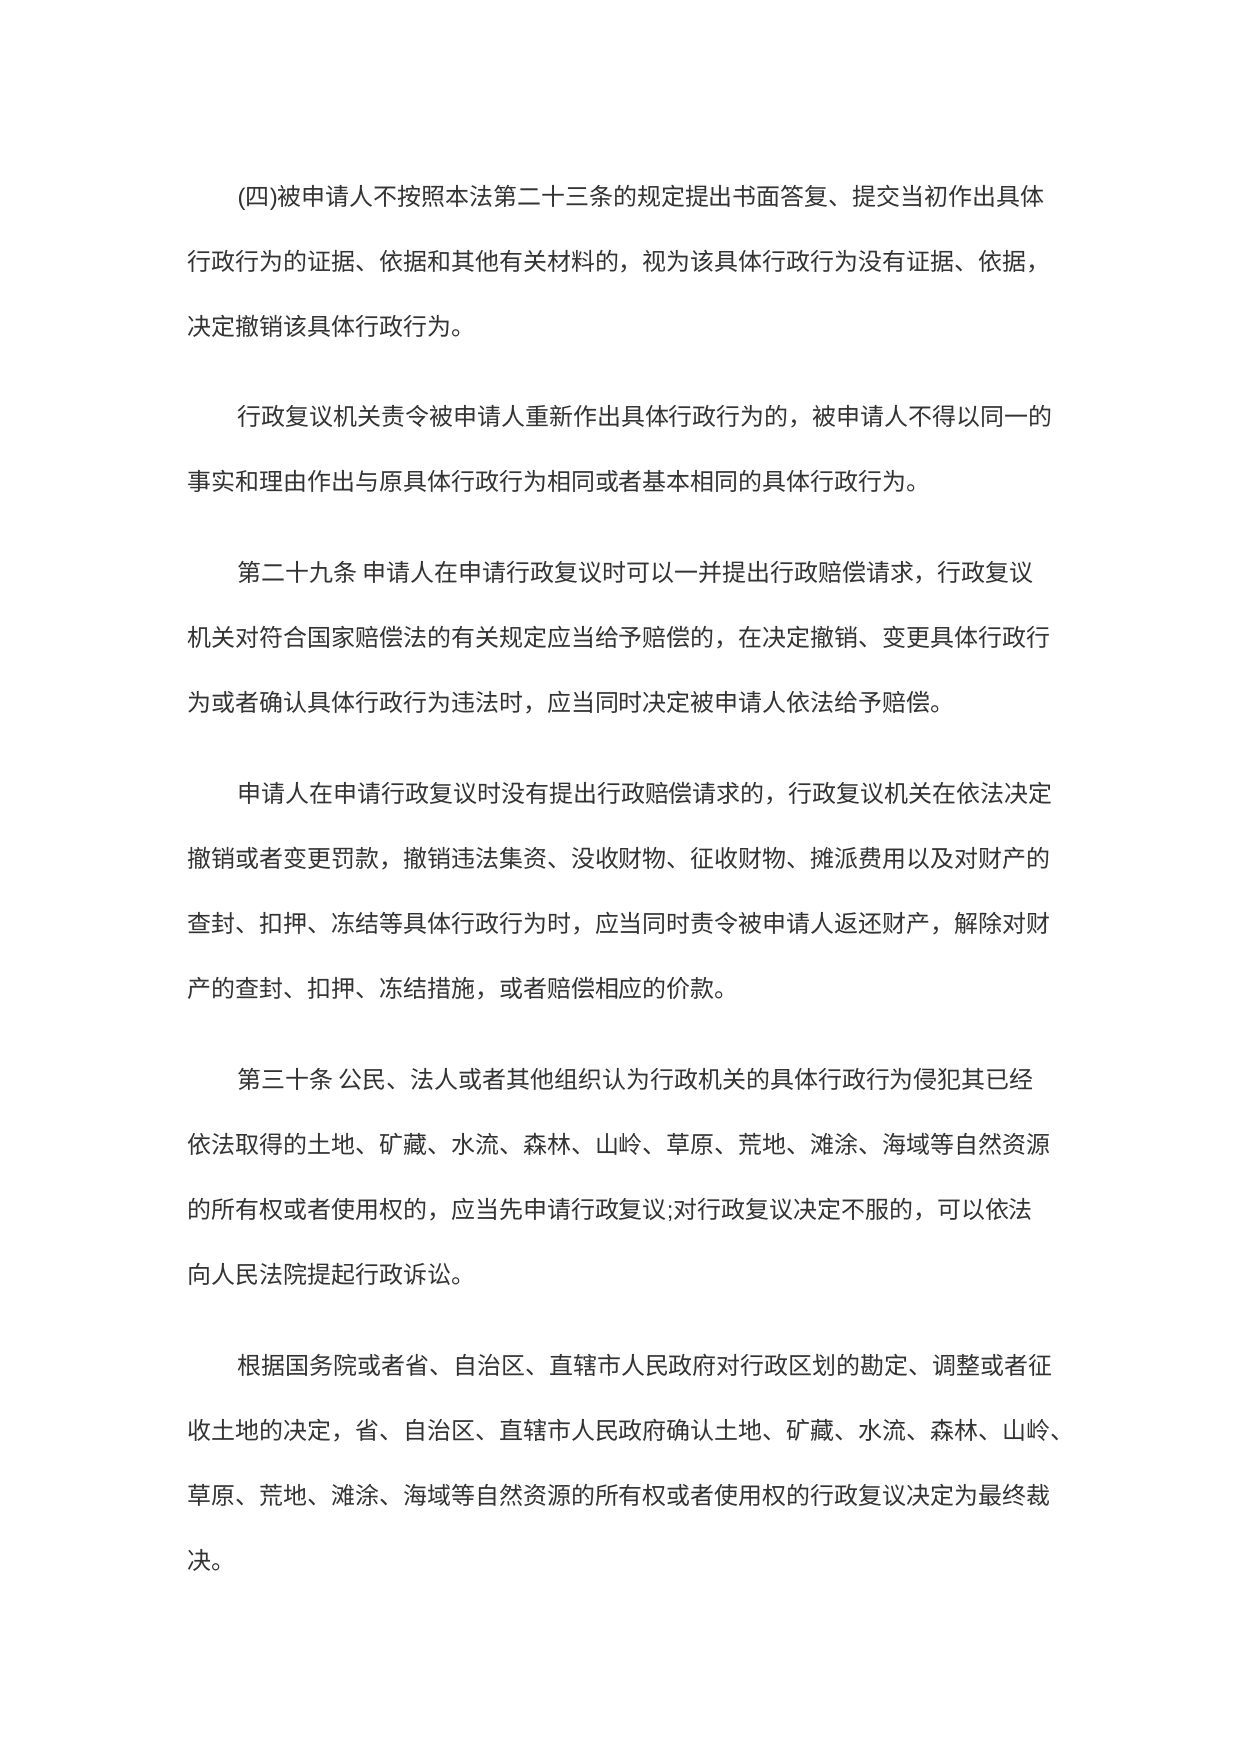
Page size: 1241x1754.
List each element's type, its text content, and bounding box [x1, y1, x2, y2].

text 根据国务院或者省、自治区、直辖市人民政府对行政区划的勘定、调整或者征收土地的决定，省、自治区、直辖市人民政府确认土地、矿藏、水流、森林、山岭、草原、荒地、滩涂、海域等自然资源的所有权或者使用权的行政复议决定为最终裁决。 [187, 1331, 1053, 1591]
text 第二十九条 申请人在申请行政复议时可以一并提出行政赔偿请求，行政复议机关对符合国家赔偿法的有关规定应当给予赔偿的，在决定撤销、变更具体行政行为或者确认具体行政行为违法时，应当同时决定被申请人依法给予赔偿。 [187, 539, 1053, 734]
text 第三十条 公民、法人或者其他组织认为行政机关的具体行政行为侵犯其已经依法取得的土地、矿藏、水流、森林、山岭、草原、荒地、滩涂、海域等自然资源的所有权或者使用权的，应当先申请行政复议;对行政复议决定不服的，可以依法向人民法院提起行政诉讼。 [187, 1045, 1053, 1305]
text (四)被申请人不按照本法第二十三条的规定提出书面答复、提交当初作出具体行政行为的证据、依据和其他有关材料的，视为该具体行政行为没有证据、依据，决定撤销该具体行政行为。 [187, 162, 1053, 357]
text 行政复议机关责令被申请人重新作出具体行政行为的，被申请人不得以同一的事实和理由作出与原具体行政行为相同或者基本相同的具体行政行为。 [187, 383, 1053, 513]
text 申请人在申请行政复议时没有提出行政赔偿请求的，行政复议机关在依法决定撤销或者变更罚款，撤销违法集资、没收财物、征收财物、摊派费用以及对财产的查封、扣押、冻结等具体行政行为时，应当同时责令被申请人返还财产，解除对财产的查封、扣押、冻结措施，或者赔偿相应的价款。 [187, 759, 1053, 1019]
